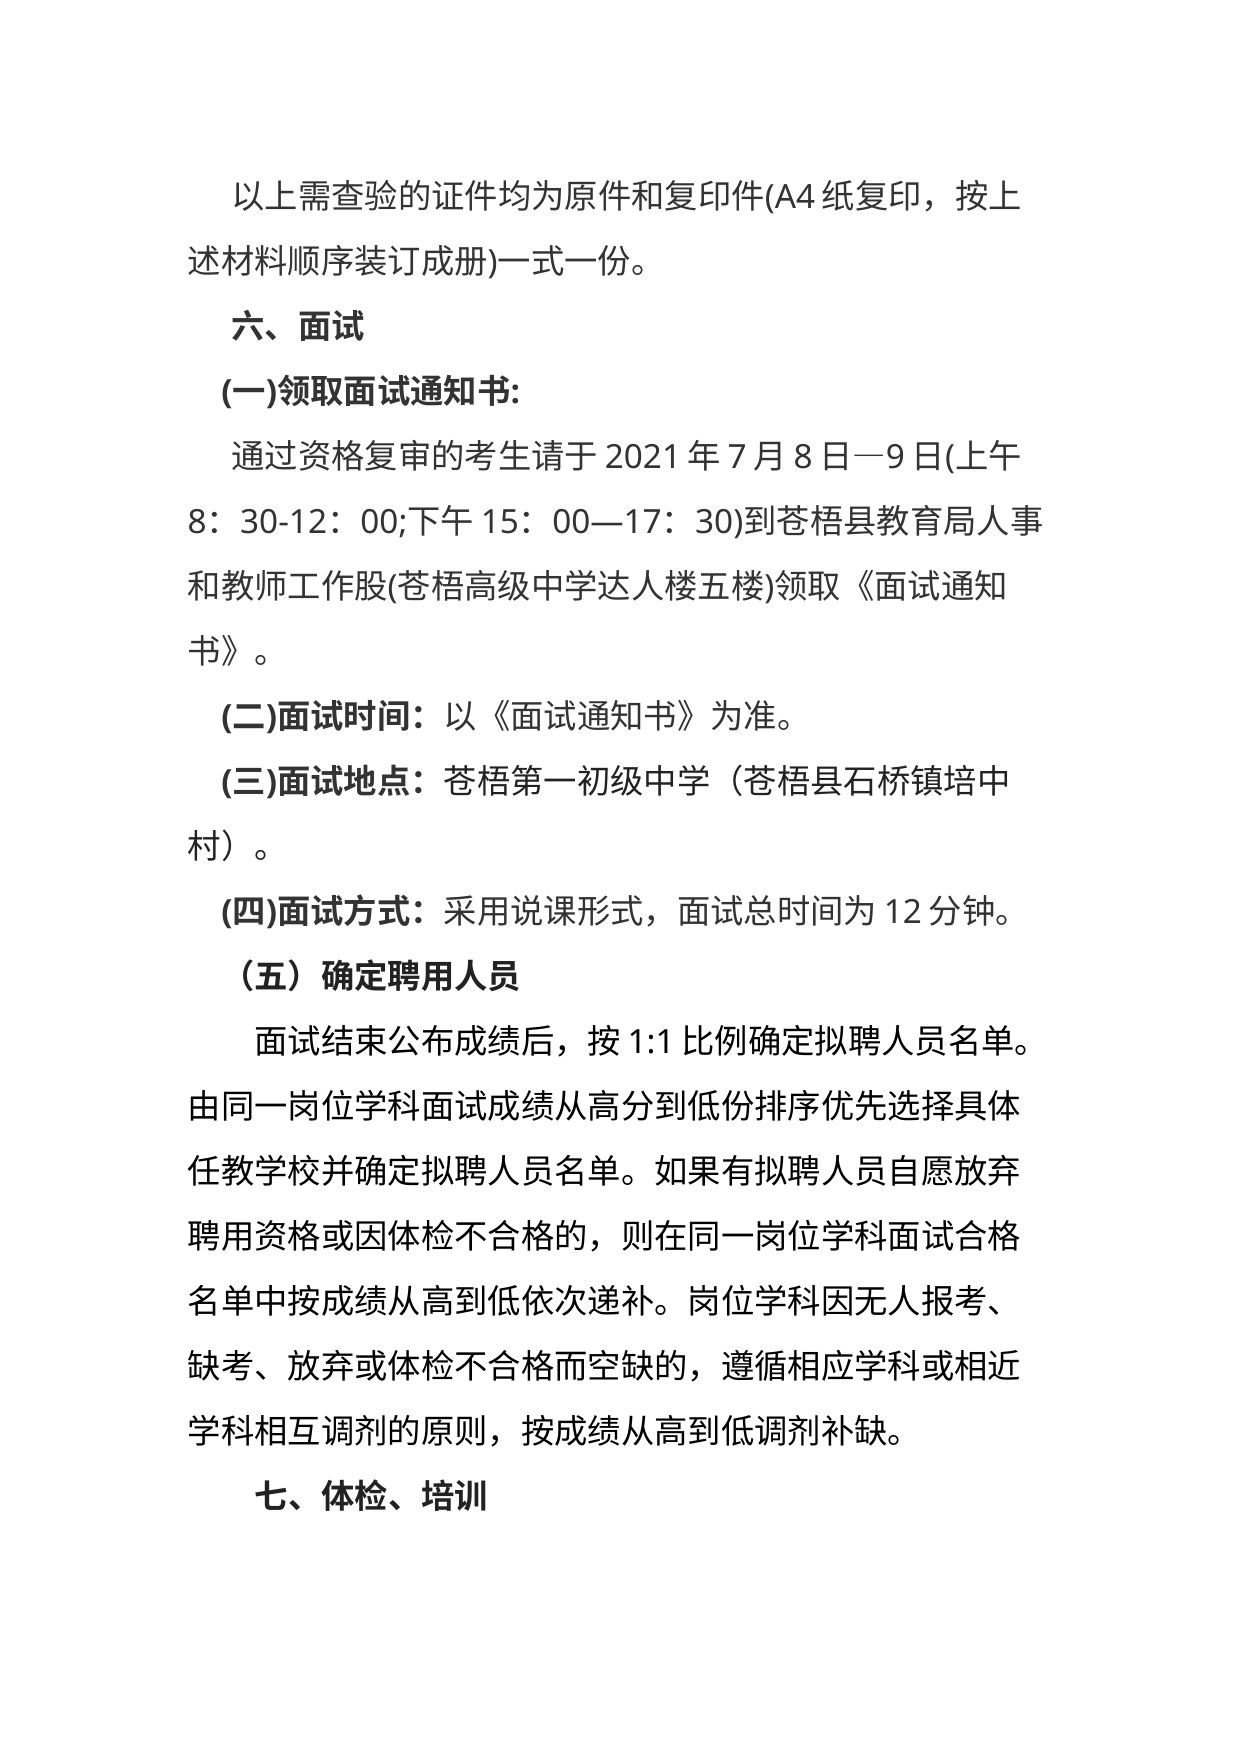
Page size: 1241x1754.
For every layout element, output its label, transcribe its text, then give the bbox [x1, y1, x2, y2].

text 七、体检、培训 [187, 1462, 1053, 1527]
text (二)面试时间：以《面试通知书》为准。 [187, 682, 1053, 747]
text 面试结束公布成绩后，按1:1比例确定拟聘人员名单。由同一岗位学科面试成绩从高分到低份排序优先选择具体任教学校并确定拟聘人员名单。如果有拟聘人员自愿放弃聘用资格或因体检不合格的，则在同一岗位学科面试合格名单中按成绩从高到低依次递补。岗位学科因无人报考、缺考、放弃或体检不合格而空缺的，遵循相应学科或相近学科相互调剂的原则，按成绩从高到低调剂补缺。 [187, 1007, 1053, 1462]
text 六、面试 [187, 292, 1053, 357]
text 通过资格复审的考生请于2021年7月8日—9日(上午8：30-12：00;下午15：00—17：30)到苍梧县教育局人事和教师工作股(苍梧高级中学达人楼五楼)领取《面试通知书》。 [187, 422, 1053, 682]
text (三)面试地点：苍梧第一初级中学（苍梧县石桥镇培中村）。 [187, 747, 1053, 877]
text （五）确定聘用人员 [187, 942, 1053, 1007]
text 以上需查验的证件均为原件和复印件(A4纸复印，按上述材料顺序装订成册)一式一份。 [187, 162, 1053, 292]
text (一)领取面试通知书: [187, 357, 1053, 422]
text (四)面试方式：采用说课形式，面试总时间为12分钟。 [187, 877, 1053, 942]
